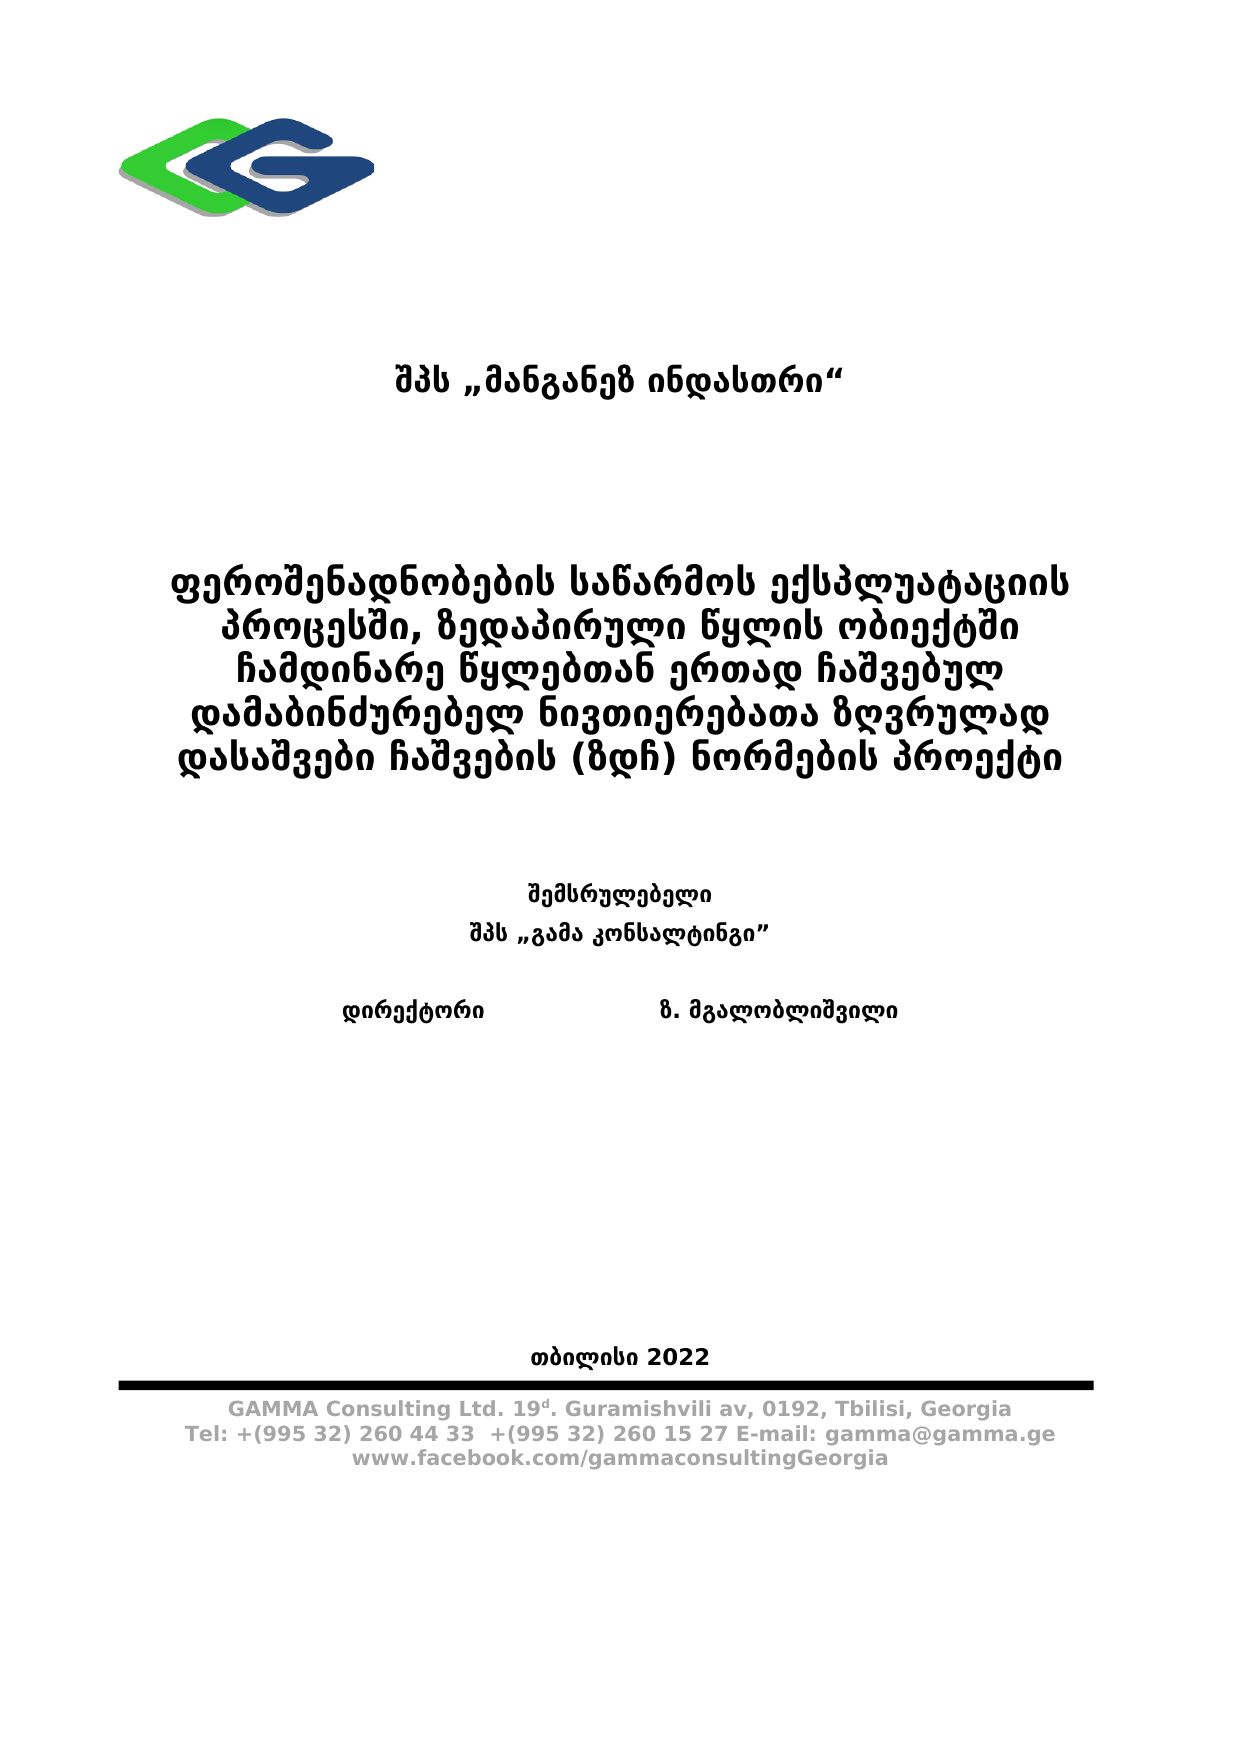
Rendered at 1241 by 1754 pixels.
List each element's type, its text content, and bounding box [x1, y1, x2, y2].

text შემსრულებელი [118, 881, 1122, 908]
text თბილისი 2022 [118, 1344, 1122, 1371]
text GAMMA Consulting Ltd. 19d. Guramishvili av, 0192, Tbilisi, Georgia [118, 1397, 1122, 1422]
text შპს „მანგანეზ ინდასთრი“ [118, 362, 1122, 401]
text www.facebook.com/gammaconsultingGeorgia [118, 1446, 1122, 1470]
picture [118, 118, 375, 217]
text შპს „გამა კონსალტინგი” [118, 920, 1122, 946]
text დირექტორი ზ. მგალობლიშვილი [118, 997, 1122, 1024]
text Tel: +(995 32) 260 44 33 +(995 32) 260 15 27 E-mail: gamma@gamma.ge [118, 1422, 1122, 1446]
text ფეროშენადნობების საწარმოს ექსპლუატაციის პროცესში, ზედაპირული წყლის ობიექტში ჩამდინარე წყლებთან ერთად ჩაშვებულ დამაბინძურებელ ნივთიერებათა ზღვრულად დასაშვები ჩაშვების (ზდჩ) ნორმების პროექტი [118, 561, 1122, 779]
